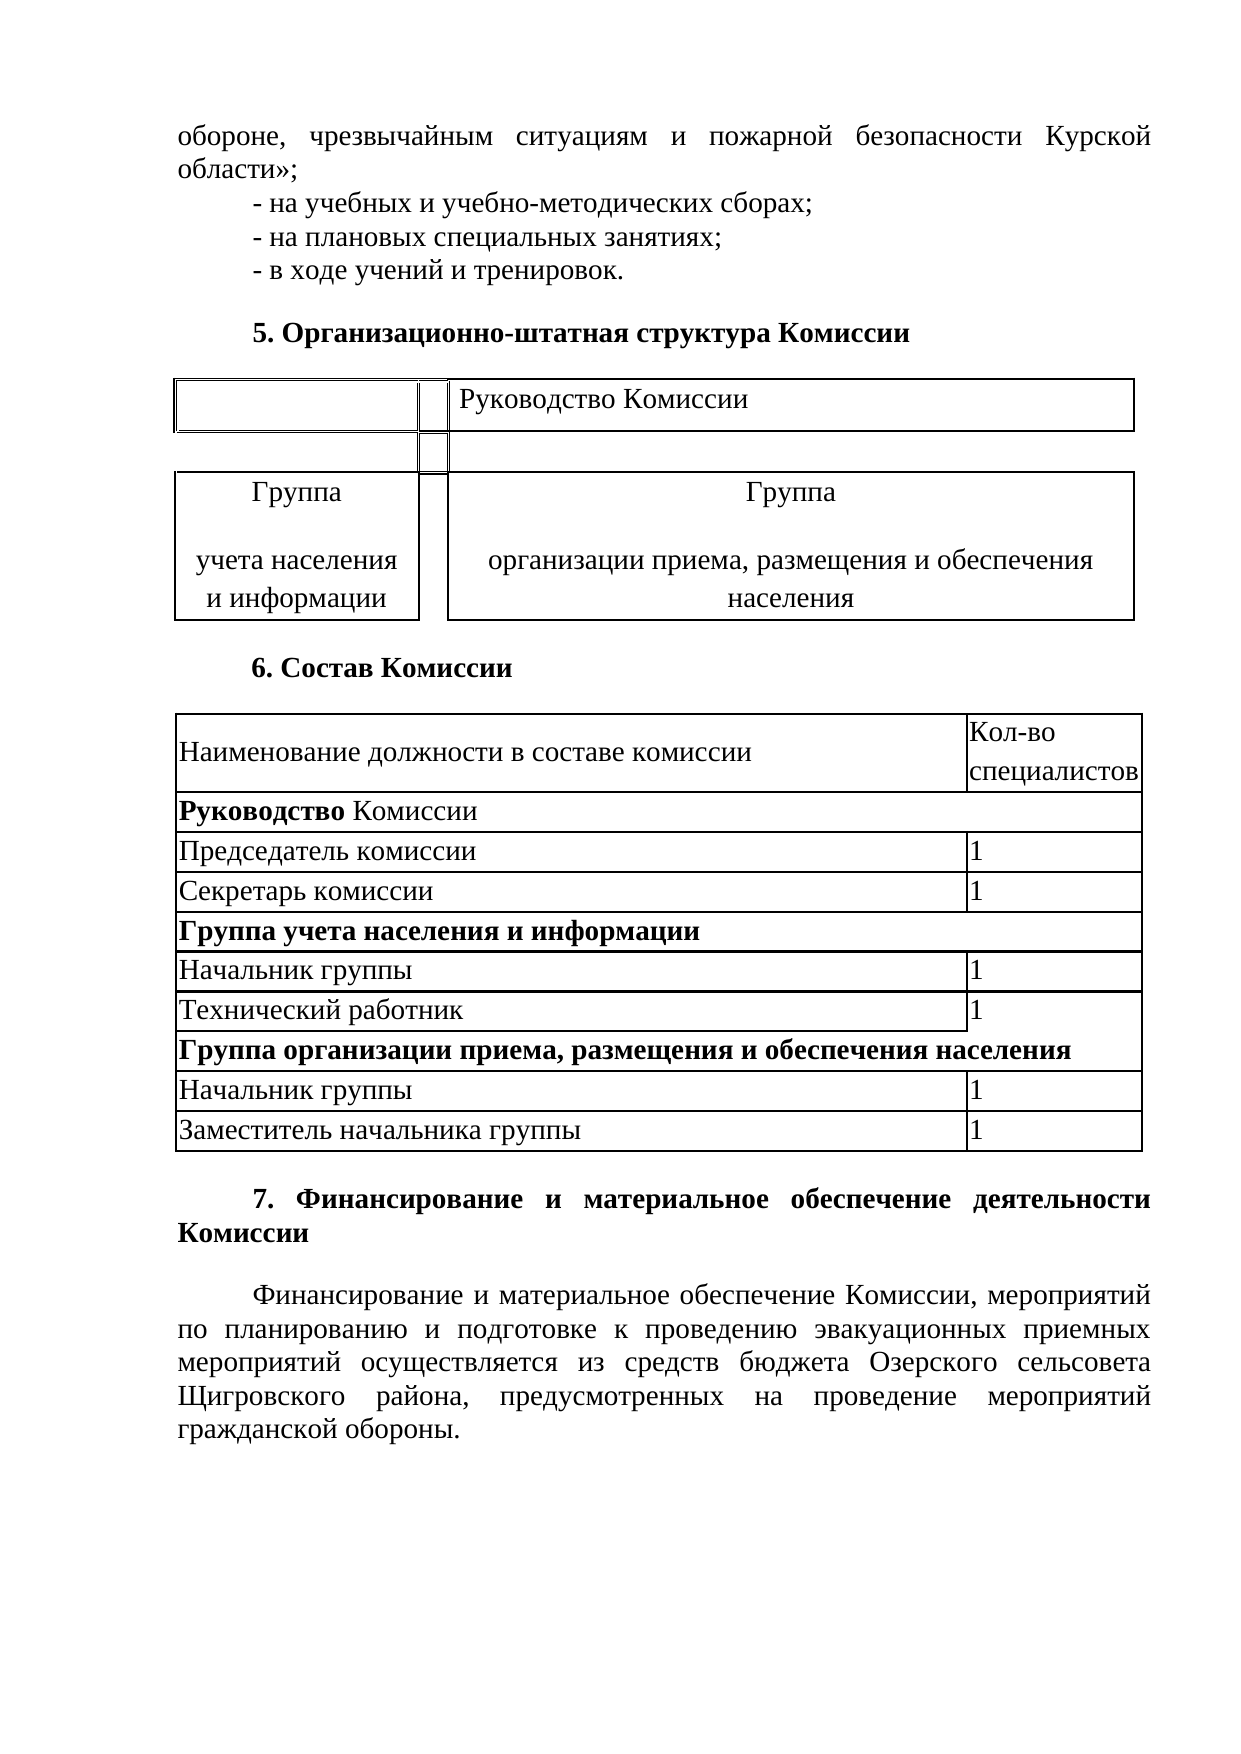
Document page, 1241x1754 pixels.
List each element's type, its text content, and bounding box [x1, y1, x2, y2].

table_header Наименование должности в составе комиссии [177, 715, 966, 791]
table_cell Секретарь комиссии [177, 873, 966, 911]
table_cell 1 [968, 1112, 1141, 1150]
table_cell 1 [968, 873, 1141, 911]
table_header [419, 381, 448, 430]
table_cell 1 [968, 953, 1141, 990]
table_cell [420, 434, 447, 471]
text 5. Организационно-штатная структура Комиссии [177, 315, 1152, 348]
table_cell Группа учета населения и информации [177, 913, 1141, 950]
text - в ходе учений и тренировок. [177, 252, 1152, 286]
table_header [177, 381, 418, 430]
table_cell Начальник группы [177, 1072, 966, 1110]
table_cell [175, 430, 417, 471]
text - на плановых специальных занятиях; [177, 219, 1152, 252]
text Финансирование и материальное обеспечение Комиссии, мероприятий по планированию и подготовке к проведению эвакуационных приемных мероприятий осуществляется из средств бюджета Озерского сельсовета Щигровского района, предусмотренных на проведение мероприятий гражданской обороны. [177, 1277, 1152, 1445]
table_cell Председатель комиссии [177, 833, 966, 871]
table_cell [450, 432, 1134, 471]
table_cell Группа учета населения и информации [176, 471, 418, 618]
table_cell Группа организации приема, размещения и обеспечения населения [177, 1030, 1141, 1070]
table_cell 1 [968, 833, 1141, 871]
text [177, 118, 1152, 185]
text - на учебных и учебно-методических сборах; [177, 185, 1152, 219]
table_cell 1 [968, 993, 1141, 1030]
table_cell Начальник группы [177, 953, 966, 990]
table_cell Технический работник [177, 993, 966, 1030]
text 6. Состав Комиссии [177, 650, 1152, 683]
table_cell Заместитель начальника группы [177, 1112, 966, 1150]
table_header Кол-во специалистов [968, 715, 1141, 791]
table_cell Группа организации приема, размещения и обеспечения населения [449, 473, 1133, 618]
table_cell [420, 475, 447, 618]
table_cell Руководство Комиссии [177, 793, 1141, 831]
text 7. Финансирование и материальное обеспечение деятельности Комиссии [177, 1181, 1152, 1248]
table_header Руководство Комиссии [448, 380, 1133, 430]
table_cell 1 [968, 1072, 1141, 1110]
